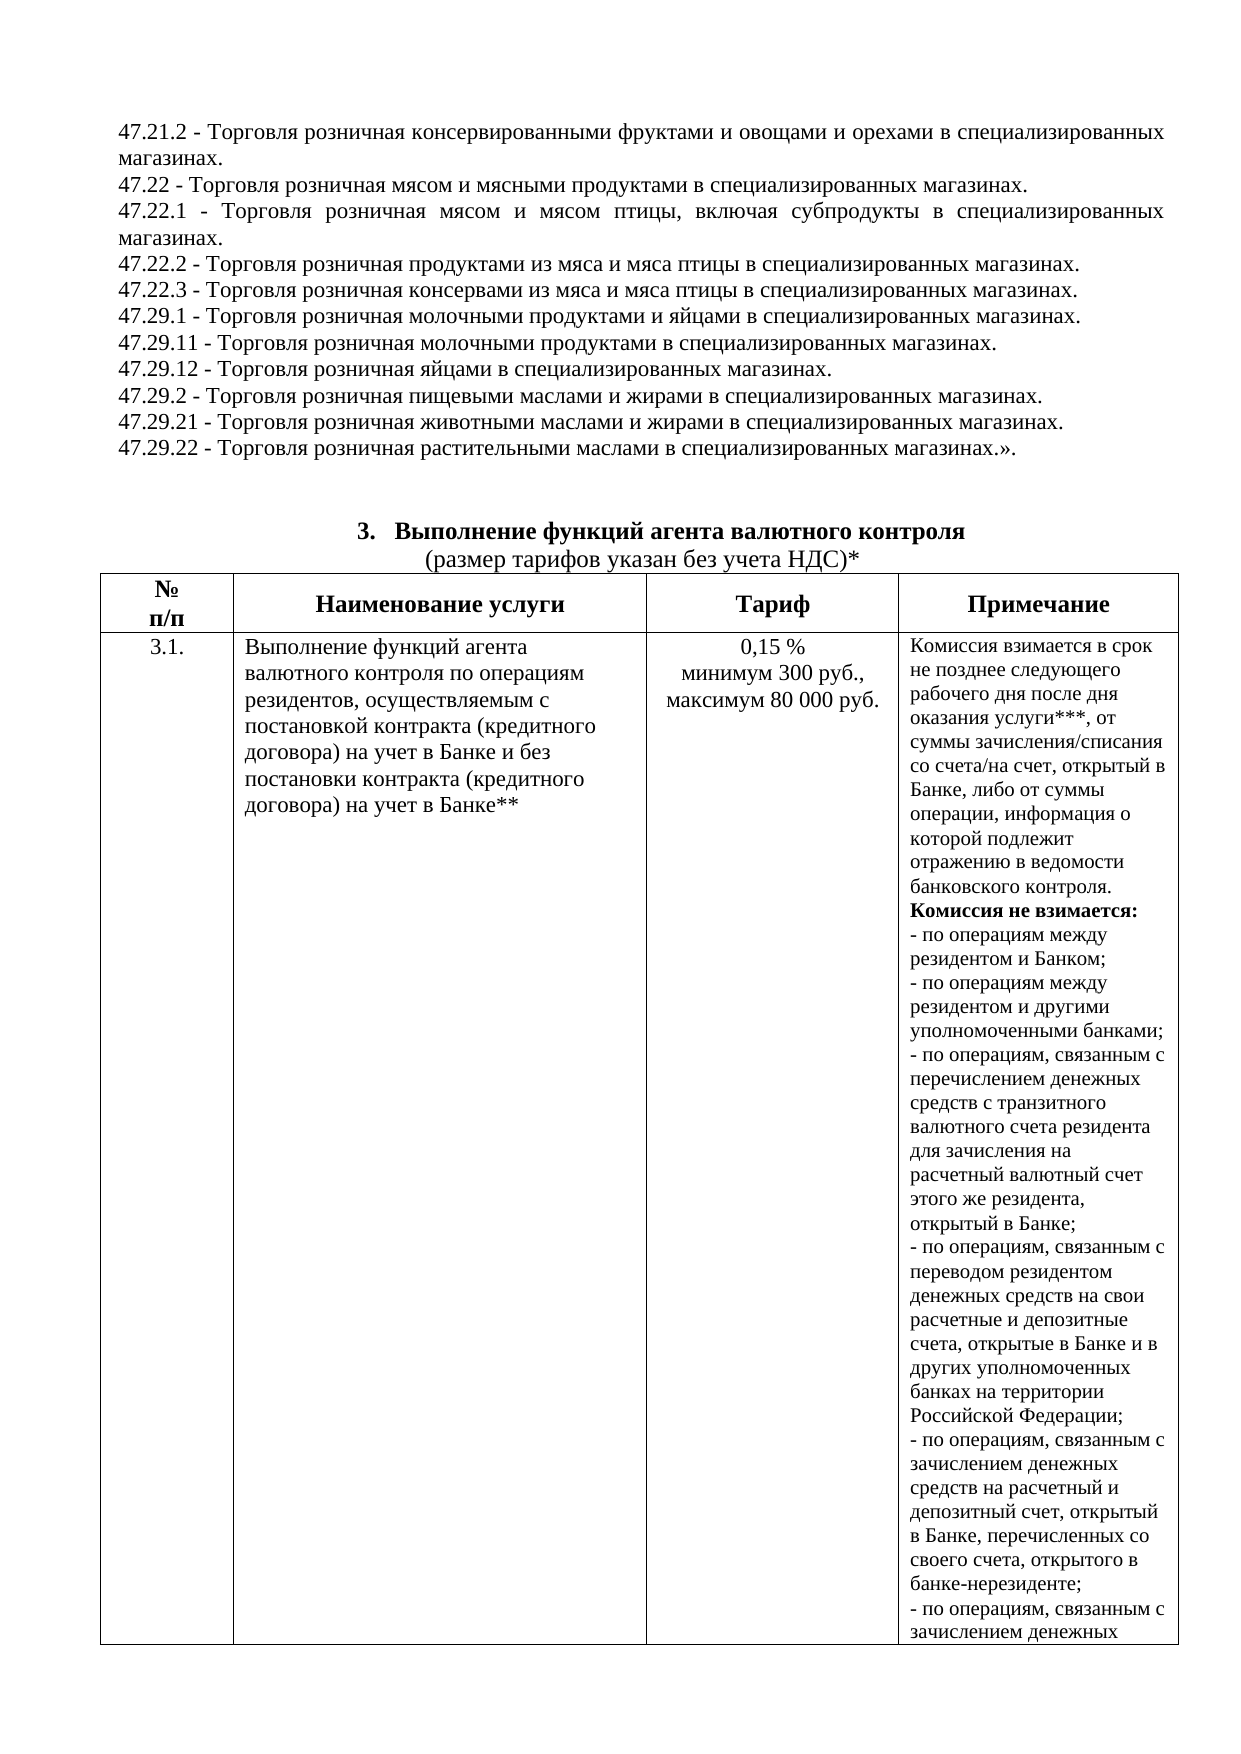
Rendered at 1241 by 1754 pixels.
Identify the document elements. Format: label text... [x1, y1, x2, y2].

text 47.22.3 - Торговля розничная консервами из мяса и мяса птицы в специализированных магазинах. [118, 276, 1167, 303]
text 47.29.1 - Торговля розничная молочными продуктами и яйцами в специализированных магазинах. [118, 303, 1167, 329]
text (размер тарифов указан без учета НДС)* [118, 544, 1167, 573]
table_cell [234, 633, 646, 1643]
text 47.29.21 - Торговля розничная животными маслами и жирами в специализированных магазинах. [118, 408, 1167, 434]
text 47.22.1 - Торговля розничная мясом и мясом птицы, включая субпродукты в специализированных магазинах. [118, 197, 1167, 250]
text 47.29.11 - Торговля розничная молочными продуктами в специализированных магазинах. [118, 329, 1167, 355]
text 47.22.2 - Торговля розничная продуктами из мяса и мяса птицы в специализированных магазинах. [118, 250, 1167, 276]
table_header Примечание [899, 574, 1178, 632]
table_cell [899, 633, 1178, 1643]
text 47.21.2 - Торговля розничная консервированными фруктами и овощами и орехами в специализированных магазинах. [118, 118, 1167, 171]
table_header Тариф [647, 574, 898, 632]
text 47.29.22 - Торговля розничная растительными маслами в специализированных магазинах.». [118, 434, 1167, 461]
table_cell 3.1. [101, 633, 233, 1643]
table_header № п/п [101, 574, 233, 632]
text 47.22 - Торговля розничная мясом и мясными продуктами в специализированных магазинах. [118, 171, 1167, 197]
text 47.29.12 - Торговля розничная яйцами в специализированных магазинах. [118, 355, 1167, 382]
table_header Наименование услуги [234, 574, 646, 632]
text 47.29.2 - Торговля розничная пищевыми маслами и жирами в специализированных магазинах. [118, 382, 1167, 408]
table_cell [647, 633, 898, 1643]
subtitle Выполнение функций агента валютного контроля [156, 516, 1167, 544]
